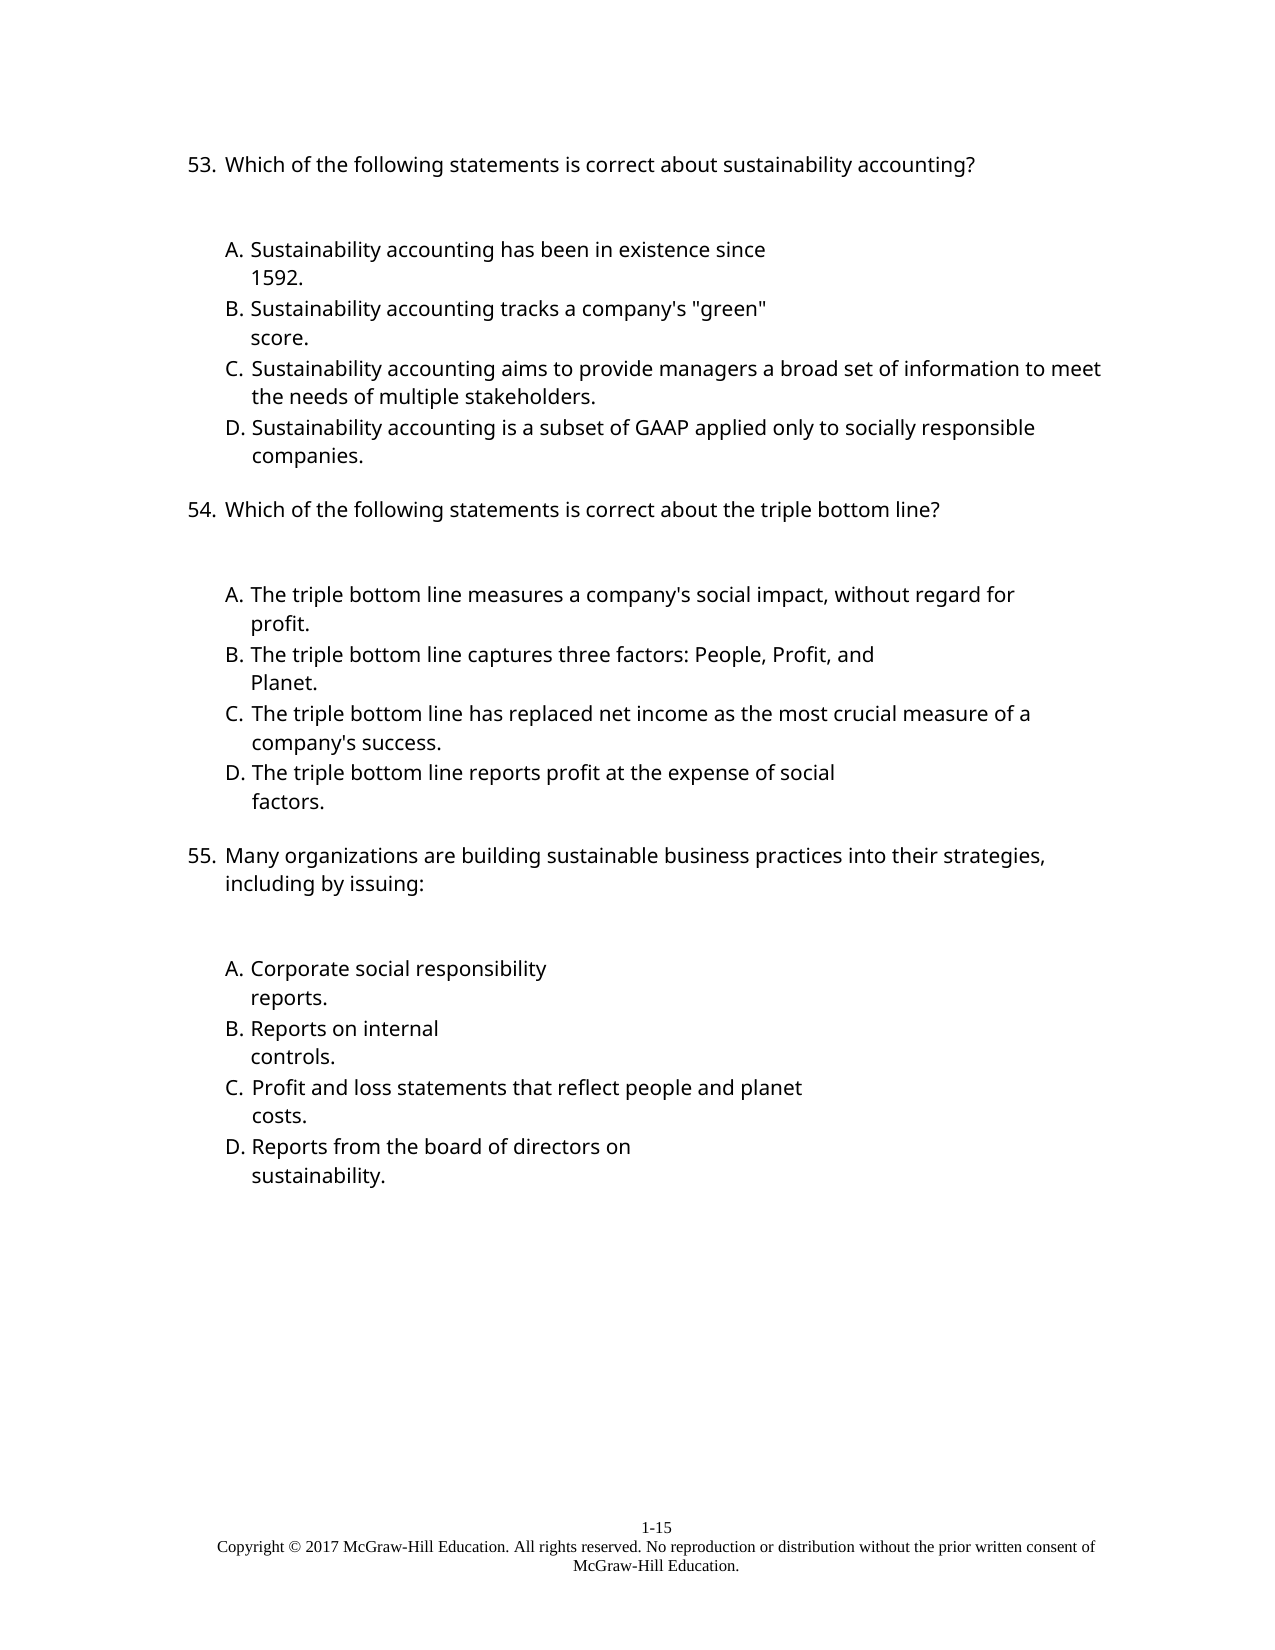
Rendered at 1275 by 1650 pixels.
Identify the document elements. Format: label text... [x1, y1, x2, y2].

table_header Which of the following statements is correct about the triple bottom line? [225, 496, 1125, 816]
table_header Which of the following statements is correct about sustainability accounting? [225, 150, 1125, 470]
table_header 53. [188, 150, 225, 470]
table_header 55. [188, 841, 225, 1189]
table_header 54. [188, 496, 225, 816]
table_header Many organizations are building sustainable business practices into their strategies, including by issuing: [225, 841, 1125, 1189]
